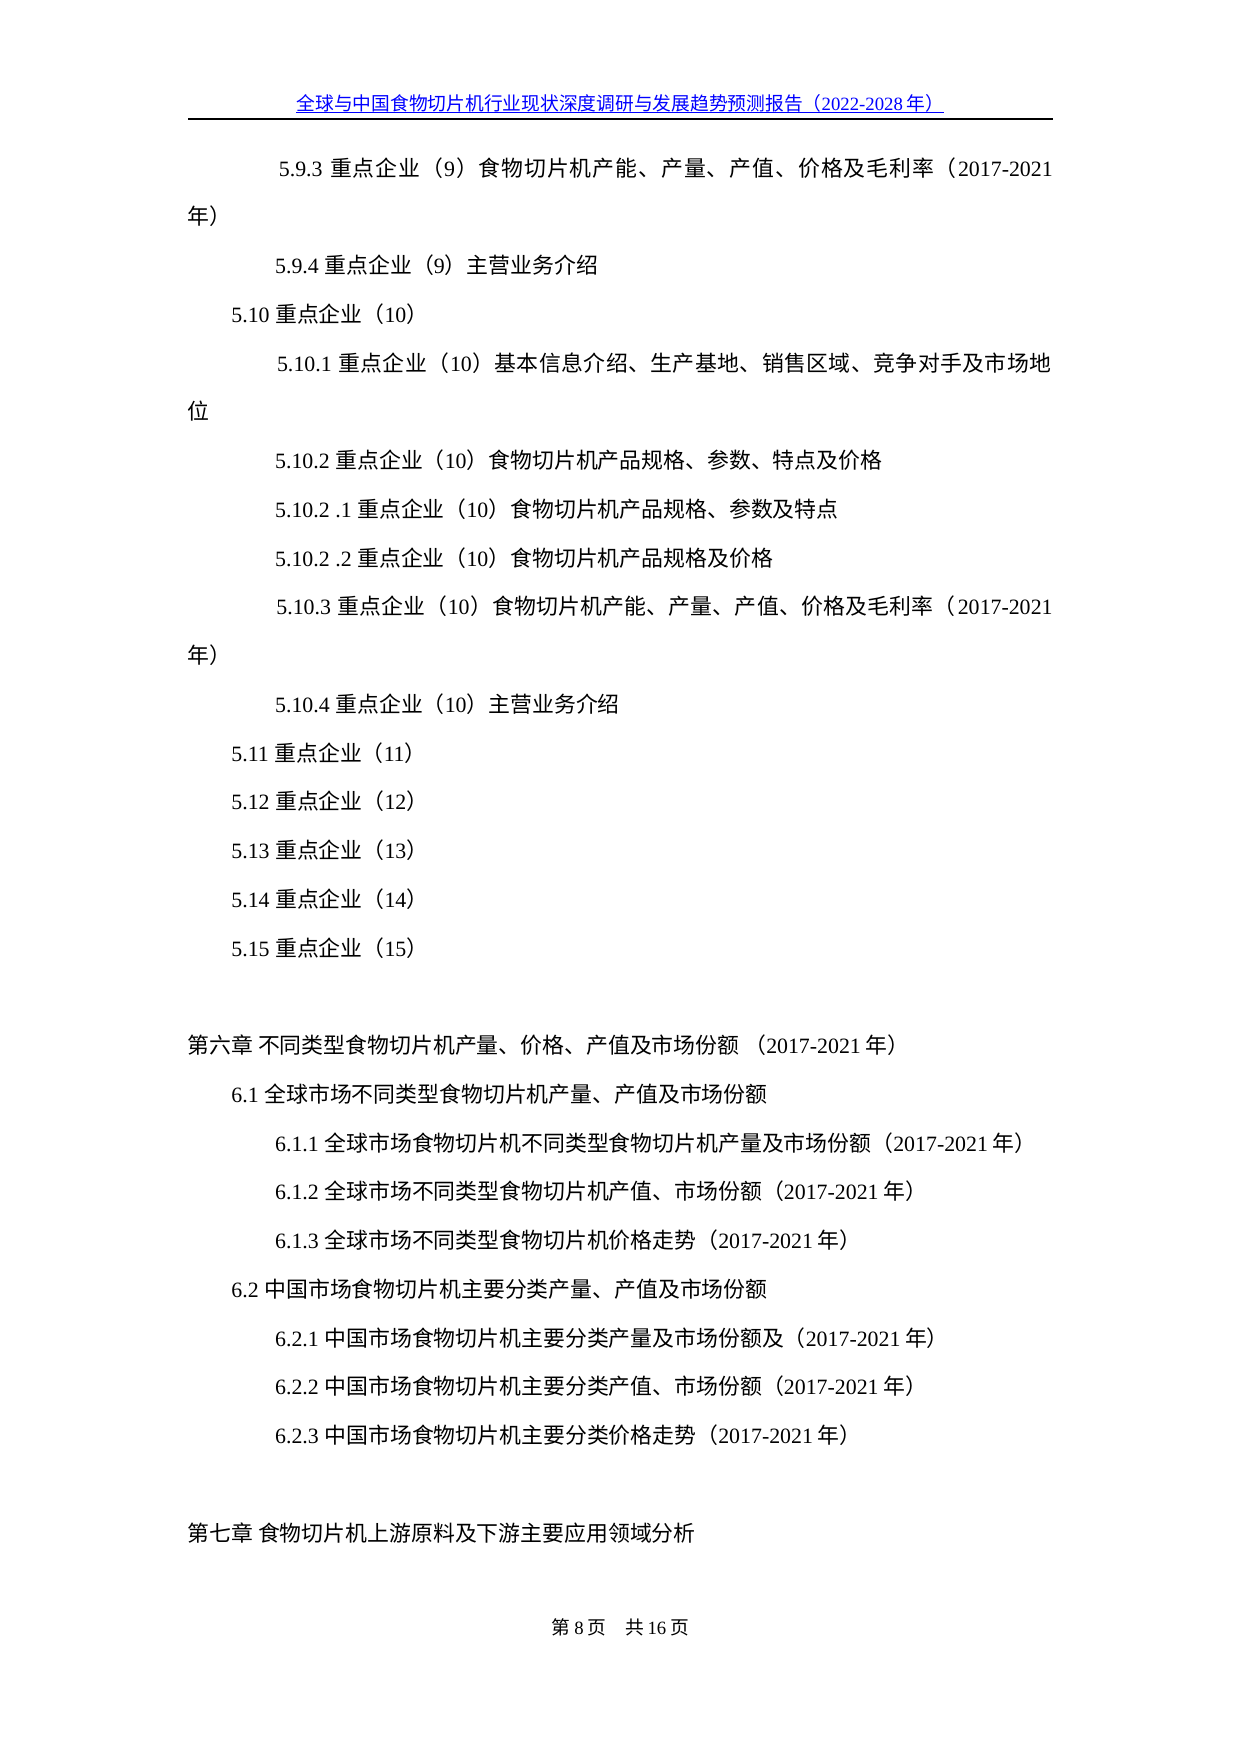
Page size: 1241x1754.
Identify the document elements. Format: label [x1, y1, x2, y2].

text [187, 150, 1053, 1548]
